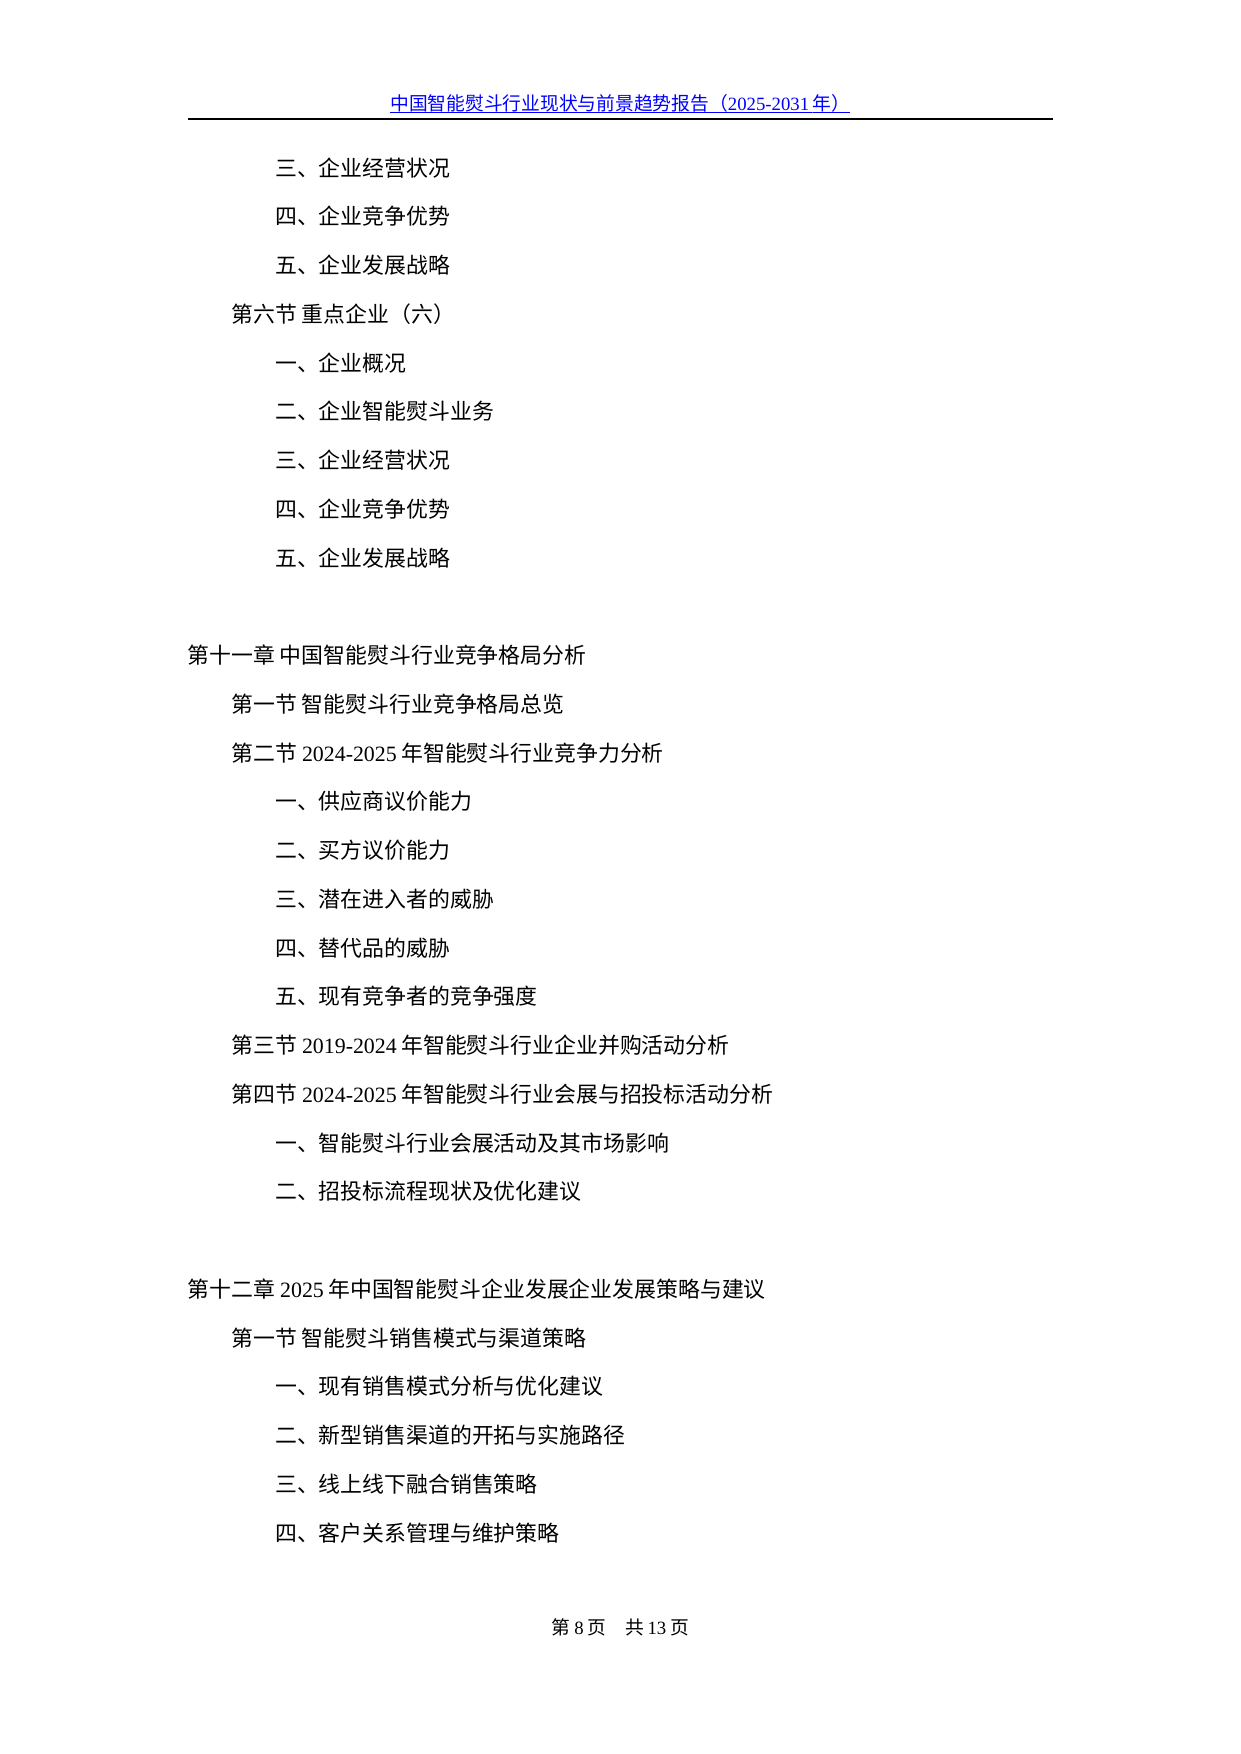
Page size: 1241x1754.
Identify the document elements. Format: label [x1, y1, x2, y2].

text [187, 150, 1053, 1548]
